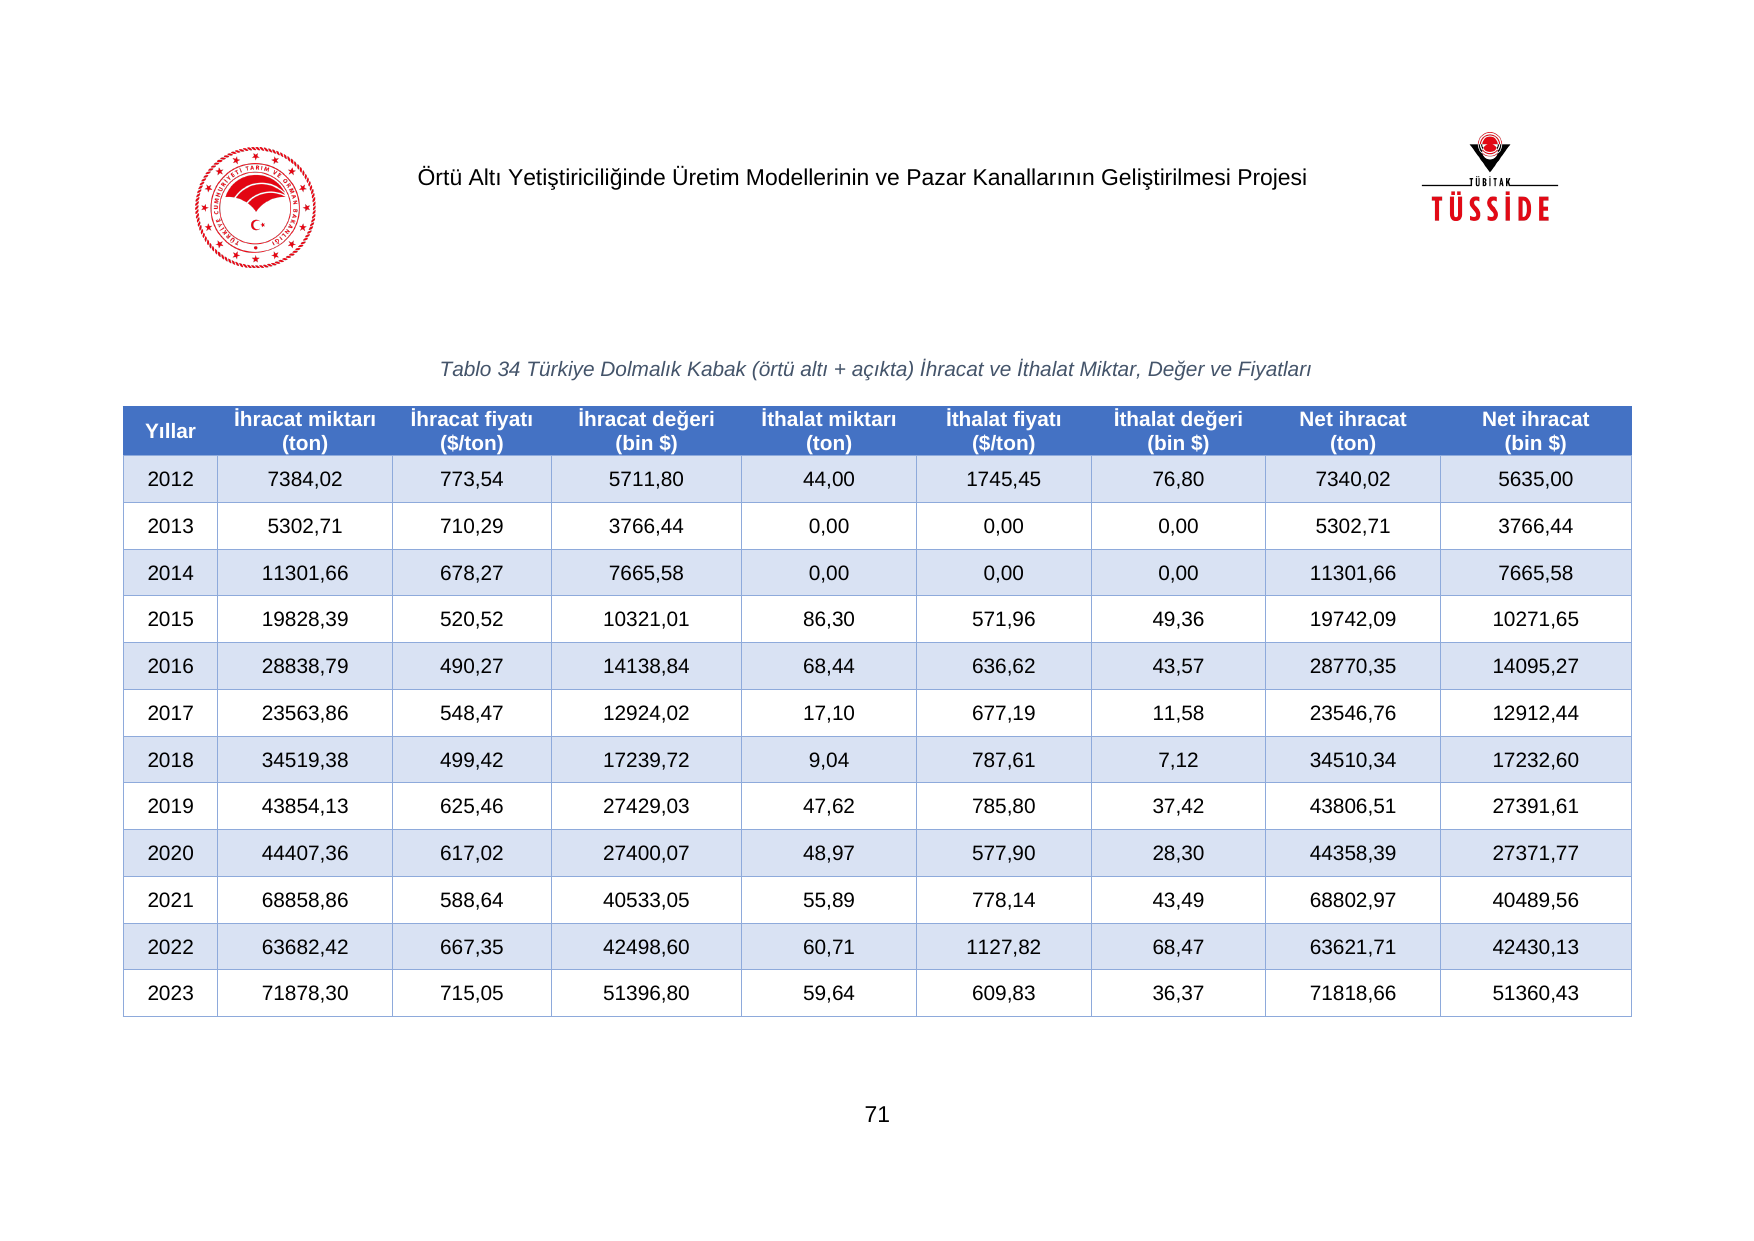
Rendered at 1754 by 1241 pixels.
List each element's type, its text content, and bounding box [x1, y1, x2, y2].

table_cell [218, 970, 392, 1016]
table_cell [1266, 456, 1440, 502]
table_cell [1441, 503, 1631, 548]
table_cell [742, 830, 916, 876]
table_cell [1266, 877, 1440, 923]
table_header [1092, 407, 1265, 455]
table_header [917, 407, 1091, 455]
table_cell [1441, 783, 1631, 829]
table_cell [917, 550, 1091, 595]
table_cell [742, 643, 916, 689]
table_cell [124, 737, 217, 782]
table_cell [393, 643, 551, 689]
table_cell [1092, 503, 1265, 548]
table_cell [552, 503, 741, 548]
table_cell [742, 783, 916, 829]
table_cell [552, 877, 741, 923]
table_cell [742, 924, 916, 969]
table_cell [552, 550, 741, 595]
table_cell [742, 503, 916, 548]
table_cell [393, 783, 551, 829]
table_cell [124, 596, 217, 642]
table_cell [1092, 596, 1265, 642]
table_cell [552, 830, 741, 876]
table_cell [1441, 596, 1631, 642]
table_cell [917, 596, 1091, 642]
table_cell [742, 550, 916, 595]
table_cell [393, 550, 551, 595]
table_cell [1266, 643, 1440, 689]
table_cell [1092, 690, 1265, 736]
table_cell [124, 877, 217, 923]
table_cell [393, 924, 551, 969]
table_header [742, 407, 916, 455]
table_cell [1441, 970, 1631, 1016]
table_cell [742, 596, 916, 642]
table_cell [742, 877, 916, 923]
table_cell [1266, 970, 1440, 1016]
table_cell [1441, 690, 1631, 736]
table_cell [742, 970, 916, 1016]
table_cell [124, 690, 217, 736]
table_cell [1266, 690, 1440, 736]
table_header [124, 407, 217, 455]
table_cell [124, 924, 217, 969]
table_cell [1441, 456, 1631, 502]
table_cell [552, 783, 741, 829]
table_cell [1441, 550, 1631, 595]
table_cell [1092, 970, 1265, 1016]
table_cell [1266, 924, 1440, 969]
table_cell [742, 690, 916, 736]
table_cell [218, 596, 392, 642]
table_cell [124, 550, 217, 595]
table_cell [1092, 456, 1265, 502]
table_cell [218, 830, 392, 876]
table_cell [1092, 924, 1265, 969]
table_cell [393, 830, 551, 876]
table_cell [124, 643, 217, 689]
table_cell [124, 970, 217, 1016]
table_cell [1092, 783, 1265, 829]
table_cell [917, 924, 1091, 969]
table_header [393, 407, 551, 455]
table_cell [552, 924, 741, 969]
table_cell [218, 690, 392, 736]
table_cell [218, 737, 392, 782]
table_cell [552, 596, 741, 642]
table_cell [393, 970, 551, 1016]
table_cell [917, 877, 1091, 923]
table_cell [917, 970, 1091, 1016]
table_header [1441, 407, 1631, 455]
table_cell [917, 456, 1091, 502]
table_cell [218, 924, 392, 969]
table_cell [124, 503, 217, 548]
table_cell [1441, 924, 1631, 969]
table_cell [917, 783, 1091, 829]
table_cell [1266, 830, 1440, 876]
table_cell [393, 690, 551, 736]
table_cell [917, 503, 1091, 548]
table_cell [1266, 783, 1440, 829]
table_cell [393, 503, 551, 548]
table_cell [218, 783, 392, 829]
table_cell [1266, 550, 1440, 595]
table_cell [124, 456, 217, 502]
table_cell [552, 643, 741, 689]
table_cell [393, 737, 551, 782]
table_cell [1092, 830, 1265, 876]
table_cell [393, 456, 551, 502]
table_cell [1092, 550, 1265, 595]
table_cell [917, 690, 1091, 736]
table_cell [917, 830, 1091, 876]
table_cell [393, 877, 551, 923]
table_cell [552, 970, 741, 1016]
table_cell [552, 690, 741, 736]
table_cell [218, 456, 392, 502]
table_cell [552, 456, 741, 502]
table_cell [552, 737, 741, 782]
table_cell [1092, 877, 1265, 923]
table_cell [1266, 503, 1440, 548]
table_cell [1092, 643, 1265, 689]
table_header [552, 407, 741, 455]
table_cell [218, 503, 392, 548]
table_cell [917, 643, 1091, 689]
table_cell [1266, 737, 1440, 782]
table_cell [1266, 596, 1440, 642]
picture [195, 147, 316, 268]
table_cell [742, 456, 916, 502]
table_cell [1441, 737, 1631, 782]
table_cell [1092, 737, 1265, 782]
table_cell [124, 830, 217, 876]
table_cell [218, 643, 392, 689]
picture [1421, 132, 1559, 221]
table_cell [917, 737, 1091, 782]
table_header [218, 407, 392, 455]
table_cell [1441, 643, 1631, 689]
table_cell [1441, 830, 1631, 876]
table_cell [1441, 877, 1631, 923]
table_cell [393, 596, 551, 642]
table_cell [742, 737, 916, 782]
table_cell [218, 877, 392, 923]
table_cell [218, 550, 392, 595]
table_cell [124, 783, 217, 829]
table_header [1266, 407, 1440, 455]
